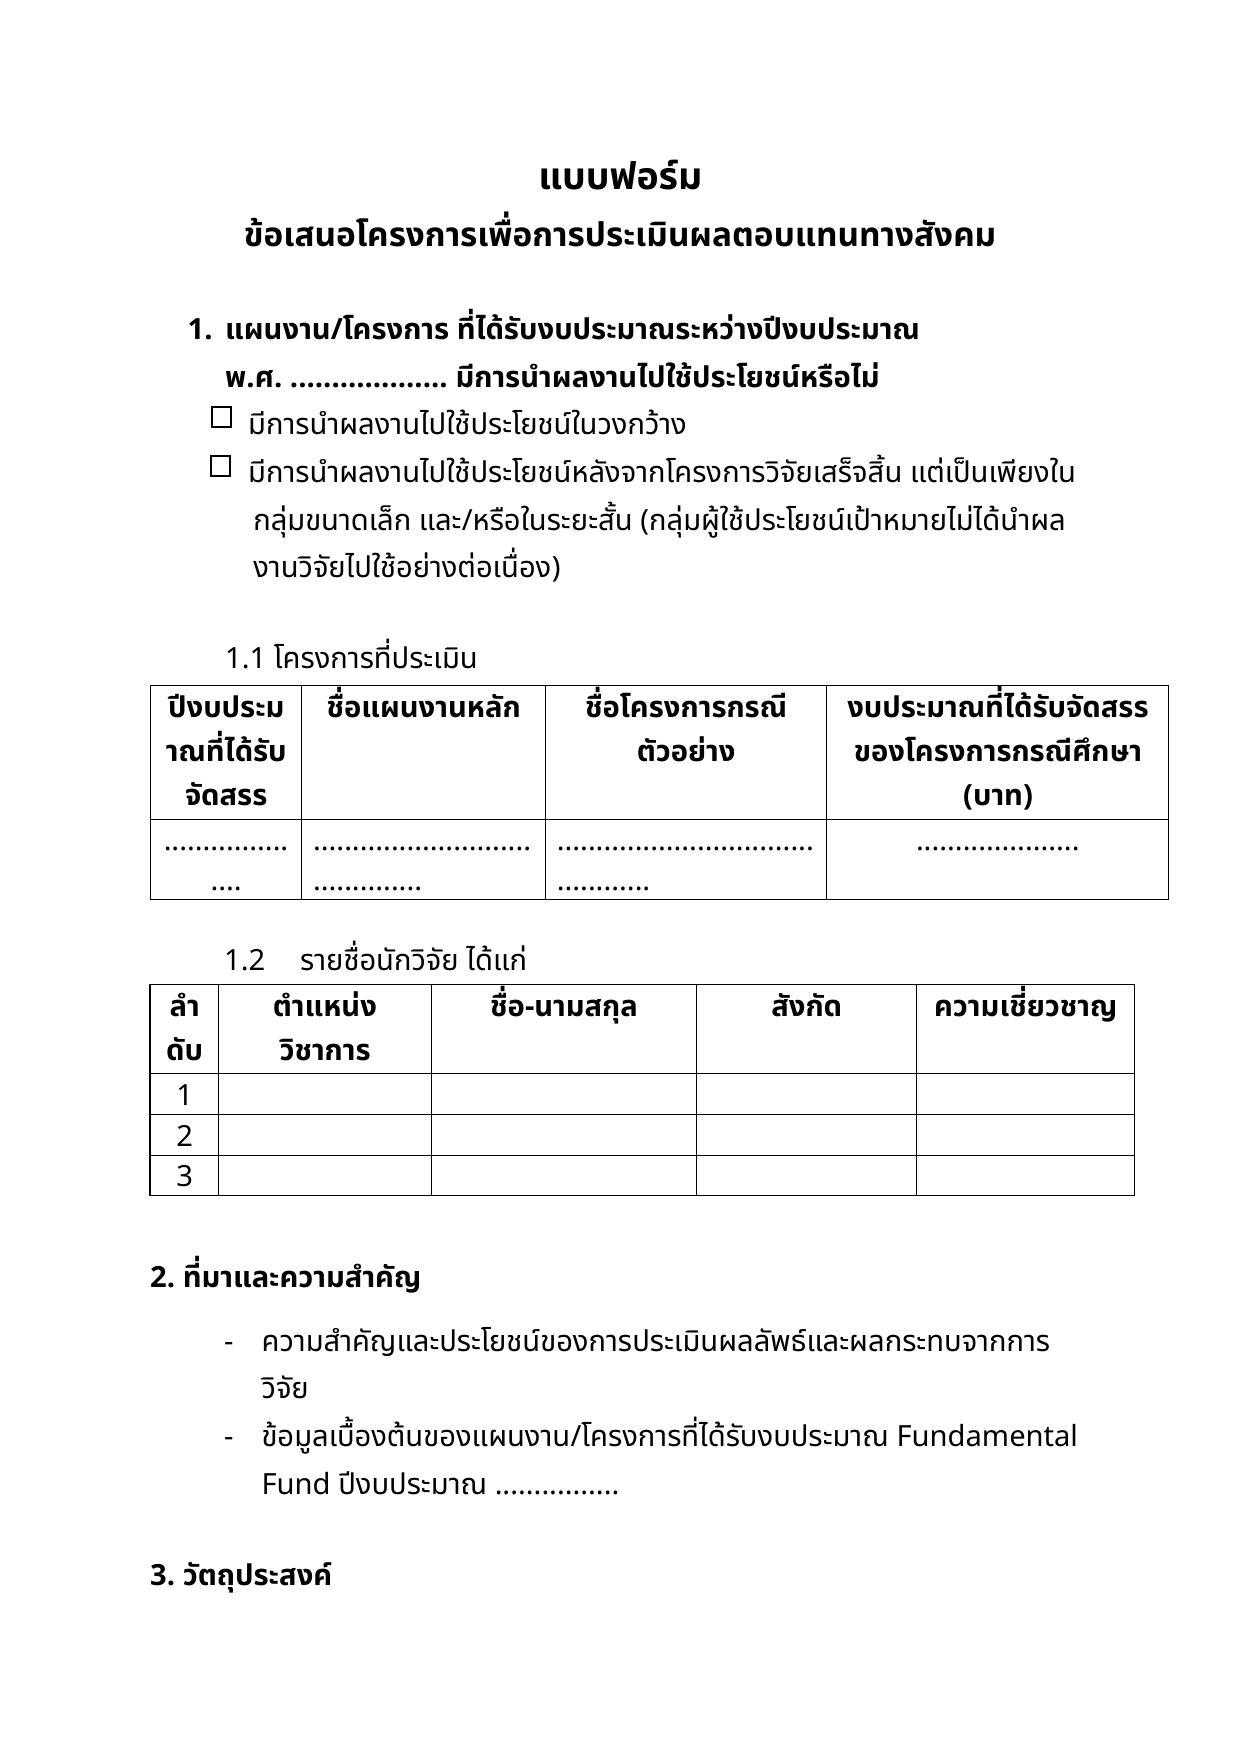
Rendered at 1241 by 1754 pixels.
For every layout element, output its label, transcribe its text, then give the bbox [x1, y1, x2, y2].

text มีการนำผลงานไปใช้ประโยชน์ในวงกว้าง [225, 404, 1090, 448]
table_cell [917, 1074, 1134, 1114]
table_header ตำแหน่งวิชาการ [219, 985, 431, 1073]
table_header ชื่อแผนงานหลัก [302, 686, 545, 818]
table_cell [432, 1115, 696, 1154]
text 3. วัตถุประสงค์ [150, 1554, 1090, 1598]
table_cell [697, 1074, 916, 1114]
list รายชื่อนักวิจัย ได้แก่ [224, 940, 1090, 984]
text ข้อเสนอโครงการเพื่อการประเมินผลตอบแทนทางสังคม [150, 211, 1090, 262]
table_cell ............................................. [546, 820, 826, 899]
table_cell [432, 1156, 696, 1195]
table_cell [219, 1115, 431, 1154]
table_header สังกัด [697, 985, 916, 1073]
table_cell 3 [151, 1156, 218, 1195]
text 1.1 โครงการที่ประเมิน [225, 637, 1090, 682]
table_cell [697, 1156, 916, 1195]
table_header ชื่อโครงการกรณีตัวอย่าง [546, 686, 826, 818]
text แบบฟอร์ม [150, 150, 1090, 207]
text 2. ที่มาและความสำคัญ [150, 1256, 1090, 1300]
list ความสำคัญและประโยชน์ของการประเมินผลลัพธ์และผลกระทบจากการวิจัย [224, 1320, 1090, 1412]
table_cell [697, 1115, 916, 1154]
table_cell .................... [151, 820, 301, 899]
table_cell 1 [151, 1074, 218, 1114]
list แผนงาน/โครงการ ที่ได้รับงบประมาณระหว่างปีงบประมาณ พ.ศ. ................... มีการนำผลงานไปใช้ประโยชน์หรือไม่ [187, 308, 1090, 400]
table_header งบประมาณที่ได้รับจัดสรรของโครงการกรณีศึกษา (บาท) [827, 686, 1168, 818]
text มีการนำผลงานไปใช้ประโยชน์หลังจากโครงการวิจัยเสร็จสิ้น แต่เป็นเพียงในกลุ่มขนาดเล็ก และ/หรือในระยะสั้น (กลุ่มผู้ใช้ประโยชน์เป้าหมายไม่ได้นำผลงานวิจัยไปใช้อย่างต่อเนื่อง) [225, 451, 1090, 591]
table_cell .......................................... [302, 820, 545, 899]
table_cell [219, 1074, 431, 1114]
table_cell [917, 1156, 1134, 1195]
table_header ลำดับ [151, 985, 218, 1073]
table_cell [219, 1156, 431, 1195]
table_cell 2 [151, 1115, 218, 1154]
table_cell [917, 1115, 1134, 1154]
table_header ปีงบประมาณที่ได้รับจัดสรร [151, 686, 301, 818]
table_header ชื่อ-นามสกุล [432, 985, 696, 1073]
table_header ความเชี่ยวชาญ [917, 985, 1134, 1073]
list ข้อมูลเบื้องต้นของแผนงาน/โครงการที่ได้รับงบประมาณ Fundamental Fund ปีงบประมาณ ................ [224, 1416, 1090, 1507]
table_cell [432, 1074, 696, 1114]
table_cell ..................... [827, 820, 1168, 899]
